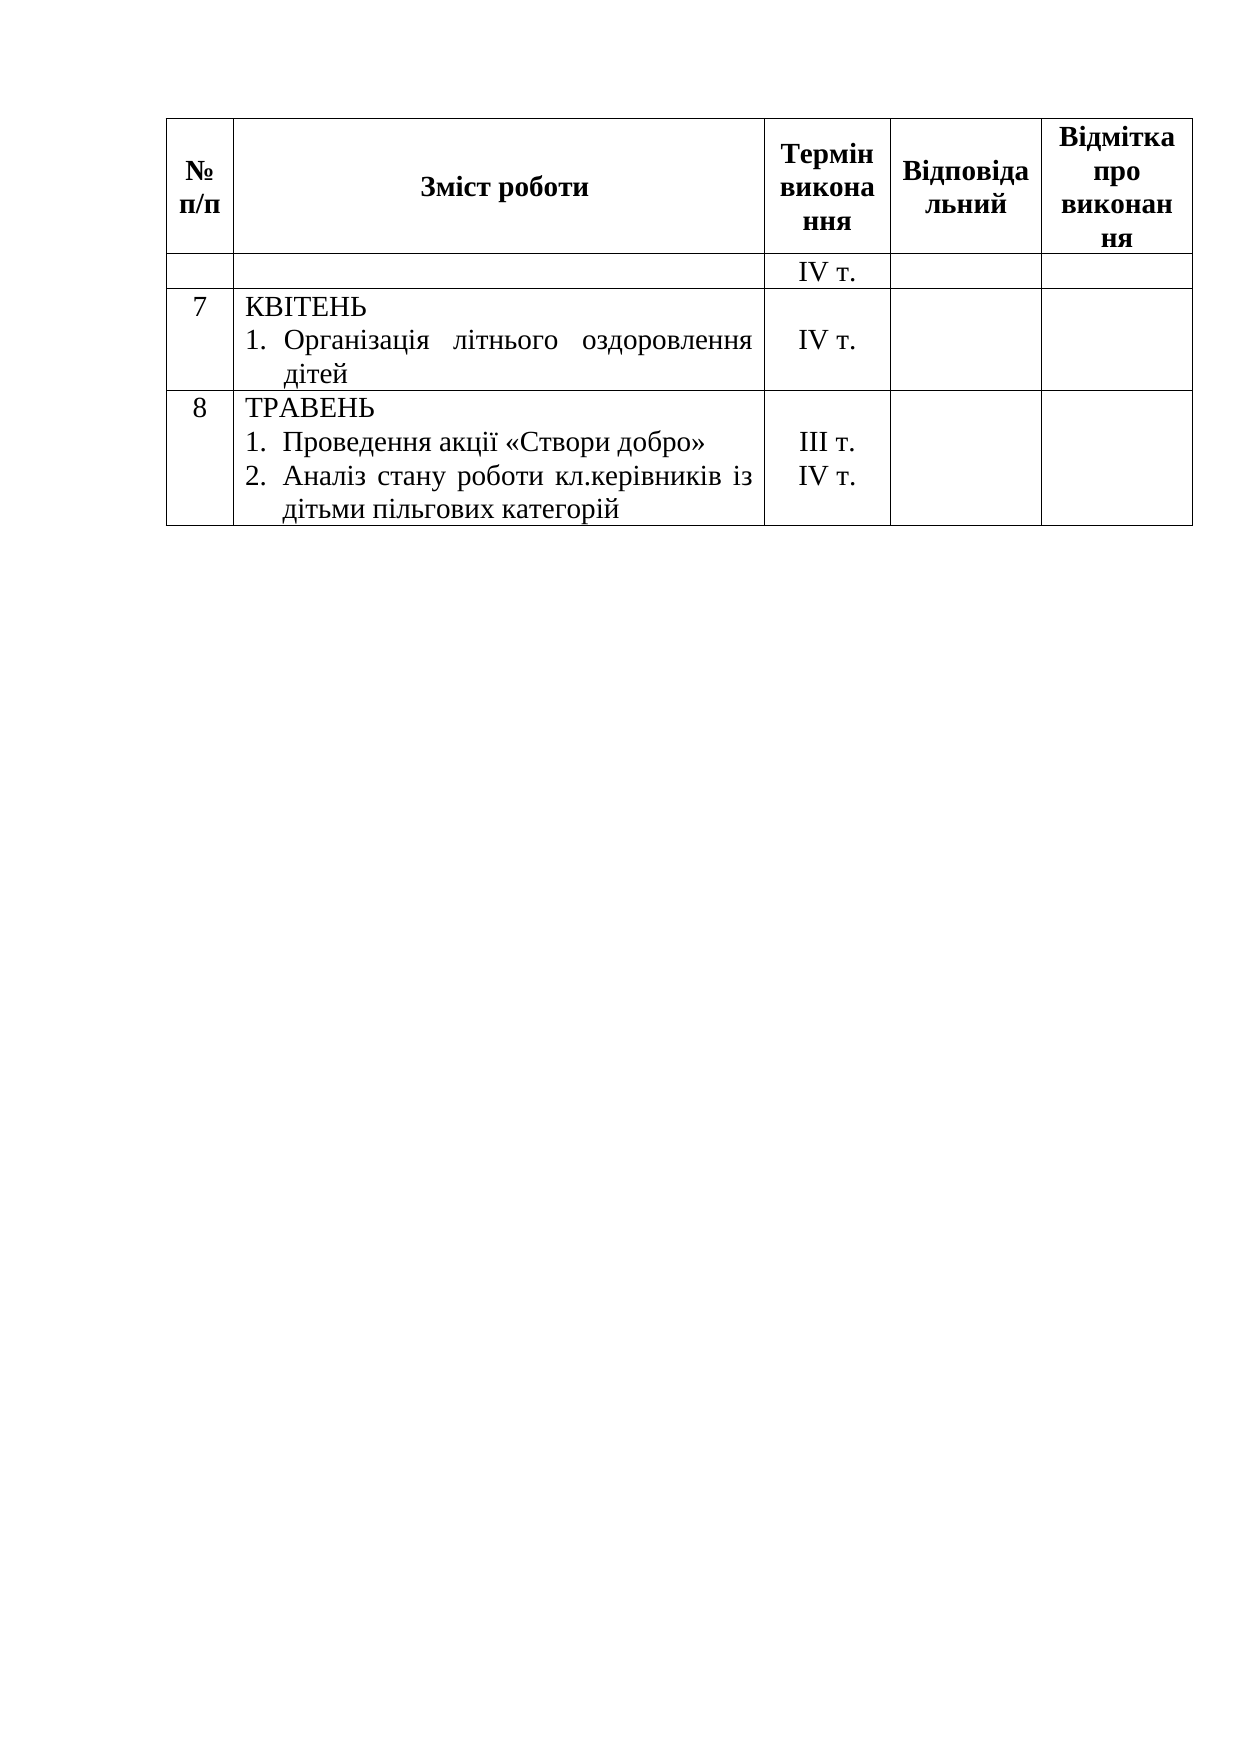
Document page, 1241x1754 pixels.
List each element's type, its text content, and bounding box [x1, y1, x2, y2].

table_header Зміст роботи [234, 119, 764, 253]
table_cell [891, 289, 1041, 389]
table_cell ІІ т. ІV т. [765, 254, 890, 288]
table_cell [1042, 289, 1192, 389]
table_header Відмітка про виконання [1042, 119, 1192, 253]
table_header Відповідальний [891, 119, 1041, 253]
table_cell ІІІ т. ІV т. [765, 391, 890, 525]
table_header № п/п [167, 119, 233, 253]
table_cell 6 [167, 254, 233, 288]
table_cell [1042, 254, 1192, 288]
table_cell 8 [167, 391, 233, 525]
table_cell ТРАВЕНЬ Проведення акції «Створи добро» Аналіз стану роботи кл.керівників із дітьми пільгових категорій [234, 391, 764, 525]
table_cell [891, 254, 1041, 288]
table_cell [234, 254, 764, 288]
table_cell [891, 391, 1041, 525]
table_cell [1042, 391, 1192, 525]
table_header Термін виконання [765, 119, 890, 253]
table_cell ІV т. [765, 289, 890, 389]
table_cell КВІТЕНЬ Організація літнього оздоровлення дітей [234, 289, 764, 389]
table_cell 7 [167, 289, 233, 389]
